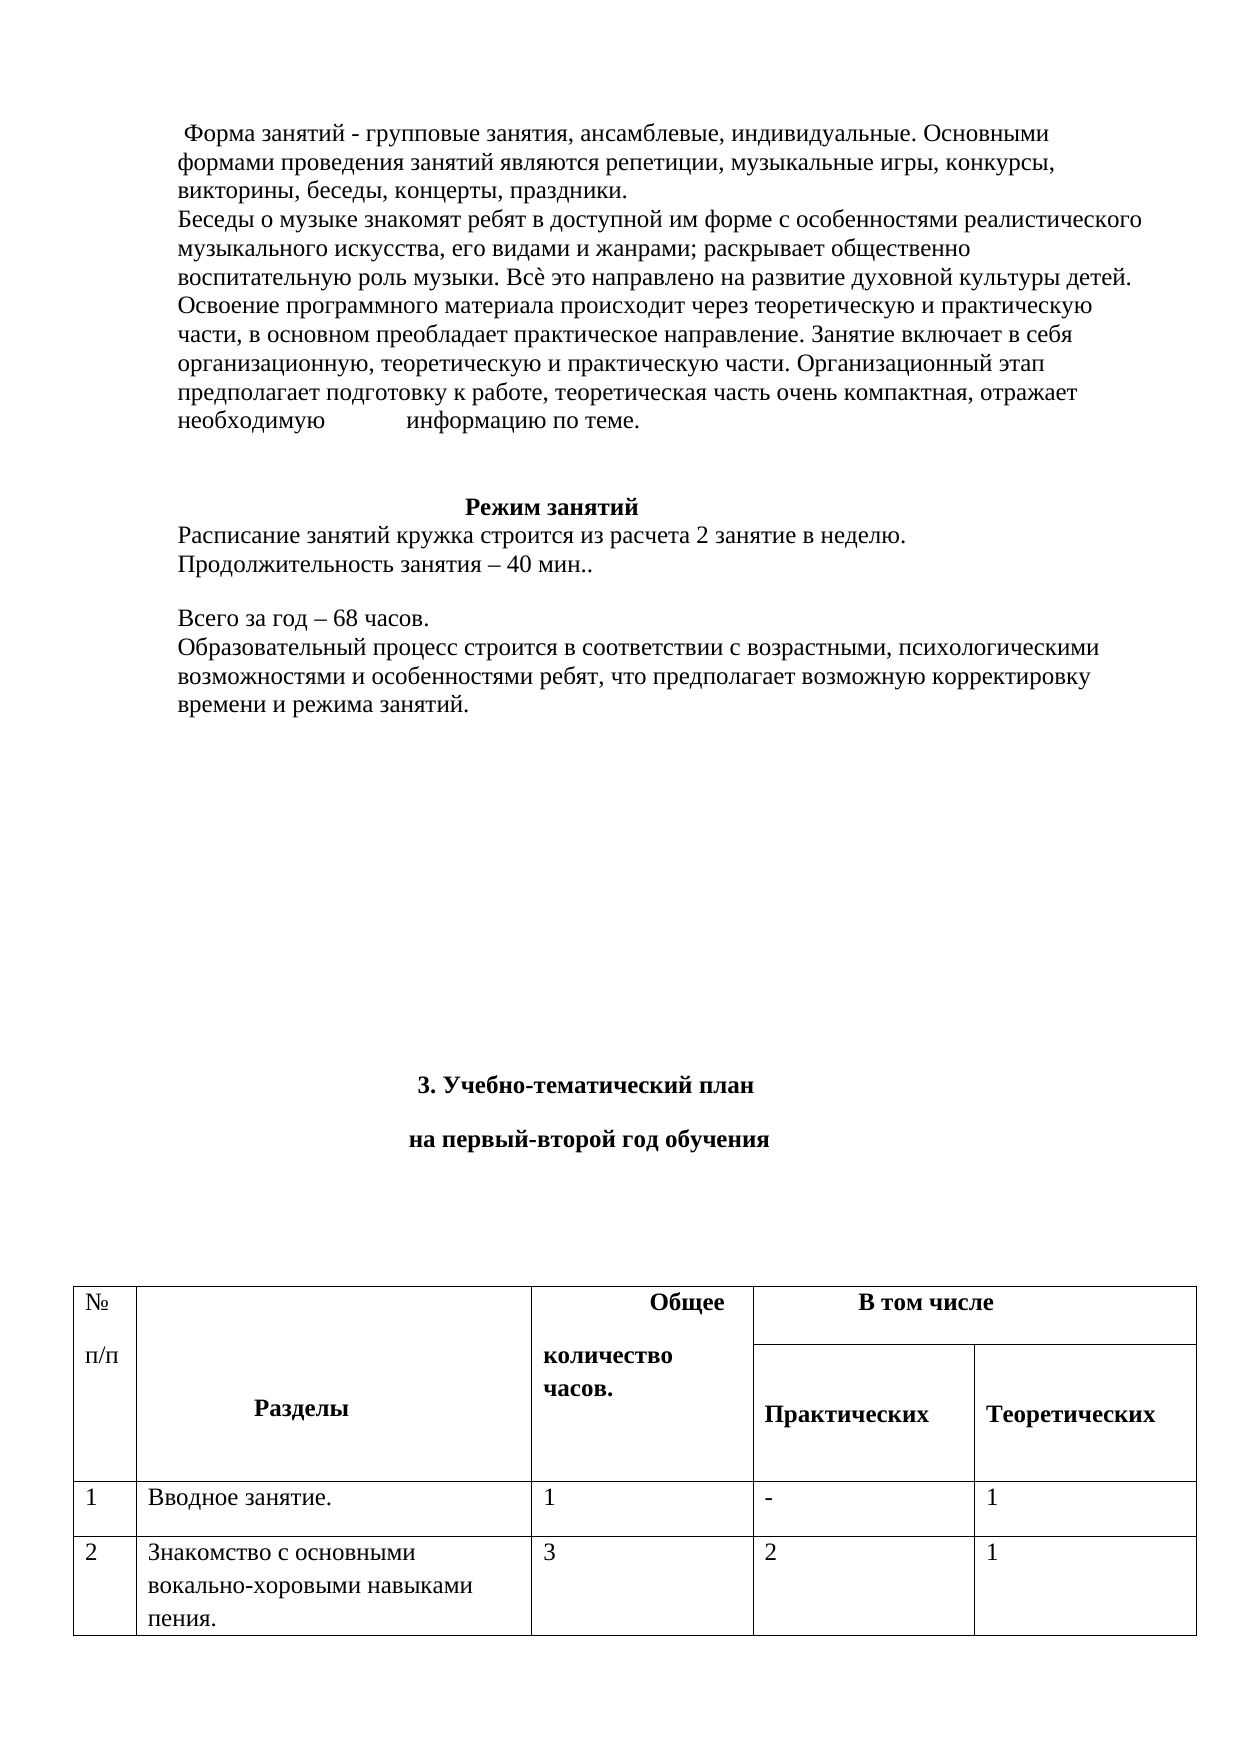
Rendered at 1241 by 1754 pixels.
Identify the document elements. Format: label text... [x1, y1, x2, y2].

table_cell 1 [975, 1537, 1196, 1635]
table_cell 2 [74, 1537, 136, 1635]
table_cell 2 [754, 1537, 974, 1635]
text на первый-второй год обучения [177, 1124, 1152, 1153]
table_header Разделы [137, 1287, 531, 1481]
table_cell 1 [975, 1482, 1196, 1536]
text 3. Учебно-тематический план [325, 1070, 1152, 1099]
table_cell - [754, 1482, 974, 1536]
text Всего за год – 68 часов. [177, 603, 1152, 632]
text Режим занятий [177, 492, 1152, 521]
table_cell 1 [74, 1482, 136, 1536]
table_cell 3 [532, 1537, 753, 1635]
text Расписание занятий кружка строится из расчета 2 занятие в неделю. [177, 521, 1152, 549]
text Форма занятий - групповые занятия, ансамблевые, индивидуальные. Основными формами проведения занятий являются репетиции, музыкальные игры, конкурсы, викторины, беседы, концерты, праздники. [177, 118, 1152, 204]
table_header Общее количество часов. [532, 1287, 753, 1481]
table_cell Вводное занятие. [137, 1482, 531, 1536]
text Беседы о музыке знакомят ребят в доступной им форме с особенностями реалистического музыкального искусства, его видами и жанрами; раскрывает общественно воспитательную роль музыки. Всѐ это направлено на развитие духовной культуры детей. [177, 204, 1152, 291]
table_header В том числе [754, 1287, 1196, 1344]
text Образовательный процесс строится в соответствии с возрастными, психологическими возможностями и особенностями ребят, что предполагает возможную корректировку времени и режима занятий. [177, 632, 1152, 718]
table_cell 1 [532, 1482, 753, 1536]
table_cell Практических [754, 1345, 974, 1481]
text Освоение программного материала происходит через теоретическую и практическую части, в основном преобладает практическое направление. Занятие включает в себя организационную, теоретическую и практическую части. Организационный этап предполагает подготовку к работе, теоретическая часть очень компактная, отражает необходимую информацию по теме. [177, 291, 1152, 434]
table_cell Теоретических [975, 1345, 1196, 1481]
text Продолжительность занятия – 40 мин.. [177, 549, 1152, 578]
table_cell Знакомство с основными вокально-хоровыми навыками пения. [137, 1537, 531, 1635]
table_header № п/п [74, 1287, 136, 1481]
